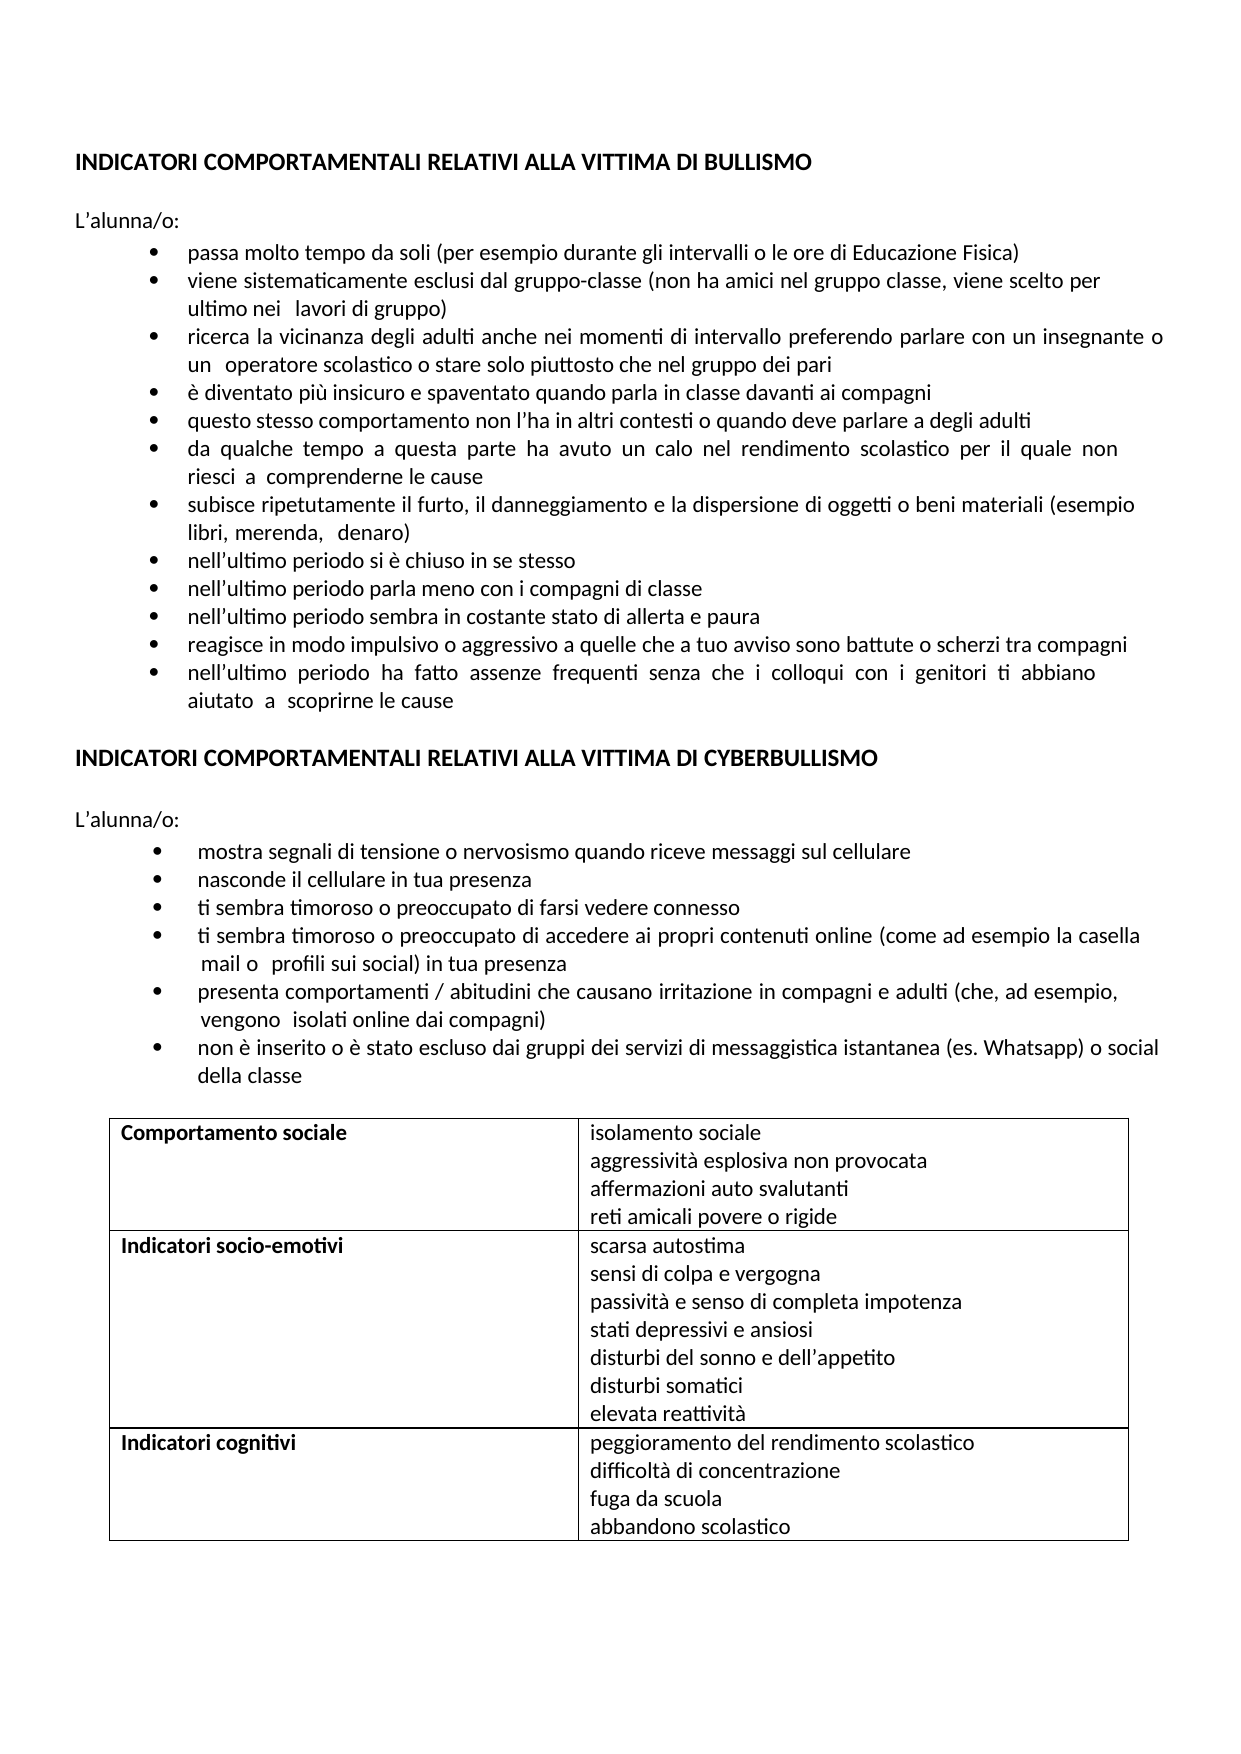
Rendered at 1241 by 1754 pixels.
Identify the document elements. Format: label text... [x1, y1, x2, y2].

list nell’ultimo periodo ha fatto assenze frequenti senza che i colloqui con i genitori ti abbiano aiutato a scoprirne le cause [150, 658, 1166, 714]
list non è inserito o è stato escluso dai gruppi dei servizi di messaggistica istantanea (es. Whatsapp) o social [150, 1033, 1166, 1061]
list mostra segnali di tensione o nervosismo quando riceve messaggi sul cellulare [150, 837, 1178, 865]
text L’alunna/o: [75, 206, 1178, 234]
text mail o profili sui social) in tua presenza [153, 949, 1166, 977]
table_cell peggioramento del rendimento scolastico difficoltà di concentrazione fuga da scuola abbandono scolastico [579, 1429, 1128, 1540]
list ti sembra timoroso o preoccupato di accedere ai propri contenuti online (come ad esempio la casella [150, 921, 1166, 949]
list reagisce in modo impulsivo o aggressivo a quelle che a tuo avviso sono battute o scherzi tra compagni [150, 630, 1178, 658]
list nell’ultimo periodo parla meno con i compagni di classe [150, 574, 1178, 602]
list da qualche tempo a questa parte ha avuto un calo nel rendimento scolastico per il quale non riesci a comprenderne le cause [150, 434, 1166, 490]
text L’alunna/o: [75, 805, 1178, 833]
list nell’ultimo periodo sembra in costante stato di allerta e paura [150, 602, 1178, 630]
list subisce ripetutamente il furto, il danneggiamento e la dispersione di oggetti o beni materiali (esempio libri, merenda, denaro) [150, 490, 1166, 546]
list passa molto tempo da soli (per esempio durante gli intervalli o le ore di Educazione Fisica) [150, 238, 1178, 266]
table_cell scarsa autostima sensi di colpa e vergogna passività e senso di completa impotenza stati depressivi e ansiosi disturbi del sonno e dell’appetito disturbi somatici elevata reattività [579, 1231, 1128, 1427]
subtitle INDICATORI COMPORTAMENTALI RELATIVI ALLA VITTIMA DI BULLISMO [75, 147, 1178, 177]
text della classe [153, 1061, 1166, 1089]
list questo stesso comportamento non l’ha in altri contesti o quando deve parlare a degli adulti [150, 406, 1178, 434]
table_cell Indicatori cognitivi [110, 1429, 578, 1540]
table_header isolamento sociale aggressività esplosiva non provocata affermazioni auto svalutanti reti amicali povere o rigide [579, 1119, 1128, 1230]
list presenta comportamenti / abitudini che causano irritazione in compagni e adulti (che, ad esempio, [150, 977, 1166, 1005]
list nell’ultimo periodo si è chiuso in se stesso [150, 546, 1178, 574]
subtitle INDICATORI COMPORTAMENTALI RELATIVI ALLA VITTIMA DI CYBERBULLISMO [75, 743, 1178, 773]
text vengono isolati online dai compagni) [153, 1005, 1166, 1033]
list viene sistematicamente esclusi dal gruppo-classe (non ha amici nel gruppo classe, viene scelto per ultimo nei lavori di gruppo) [150, 266, 1166, 322]
list è diventato più insicuro e spaventato quando parla in classe davanti ai compagni [150, 378, 1178, 406]
list ti sembra timoroso o preoccupato di farsi vedere connesso [150, 893, 1178, 921]
list ricerca la vicinanza degli adulti anche nei momenti di intervallo preferendo parlare con un insegnante o un operatore scolastico o stare solo piuttosto che nel gruppo dei pari [150, 322, 1166, 378]
list nasconde il cellulare in tua presenza [150, 865, 1178, 893]
table_header Comportamento sociale [110, 1119, 578, 1230]
table_cell Indicatori socio-emotivi [110, 1231, 578, 1427]
